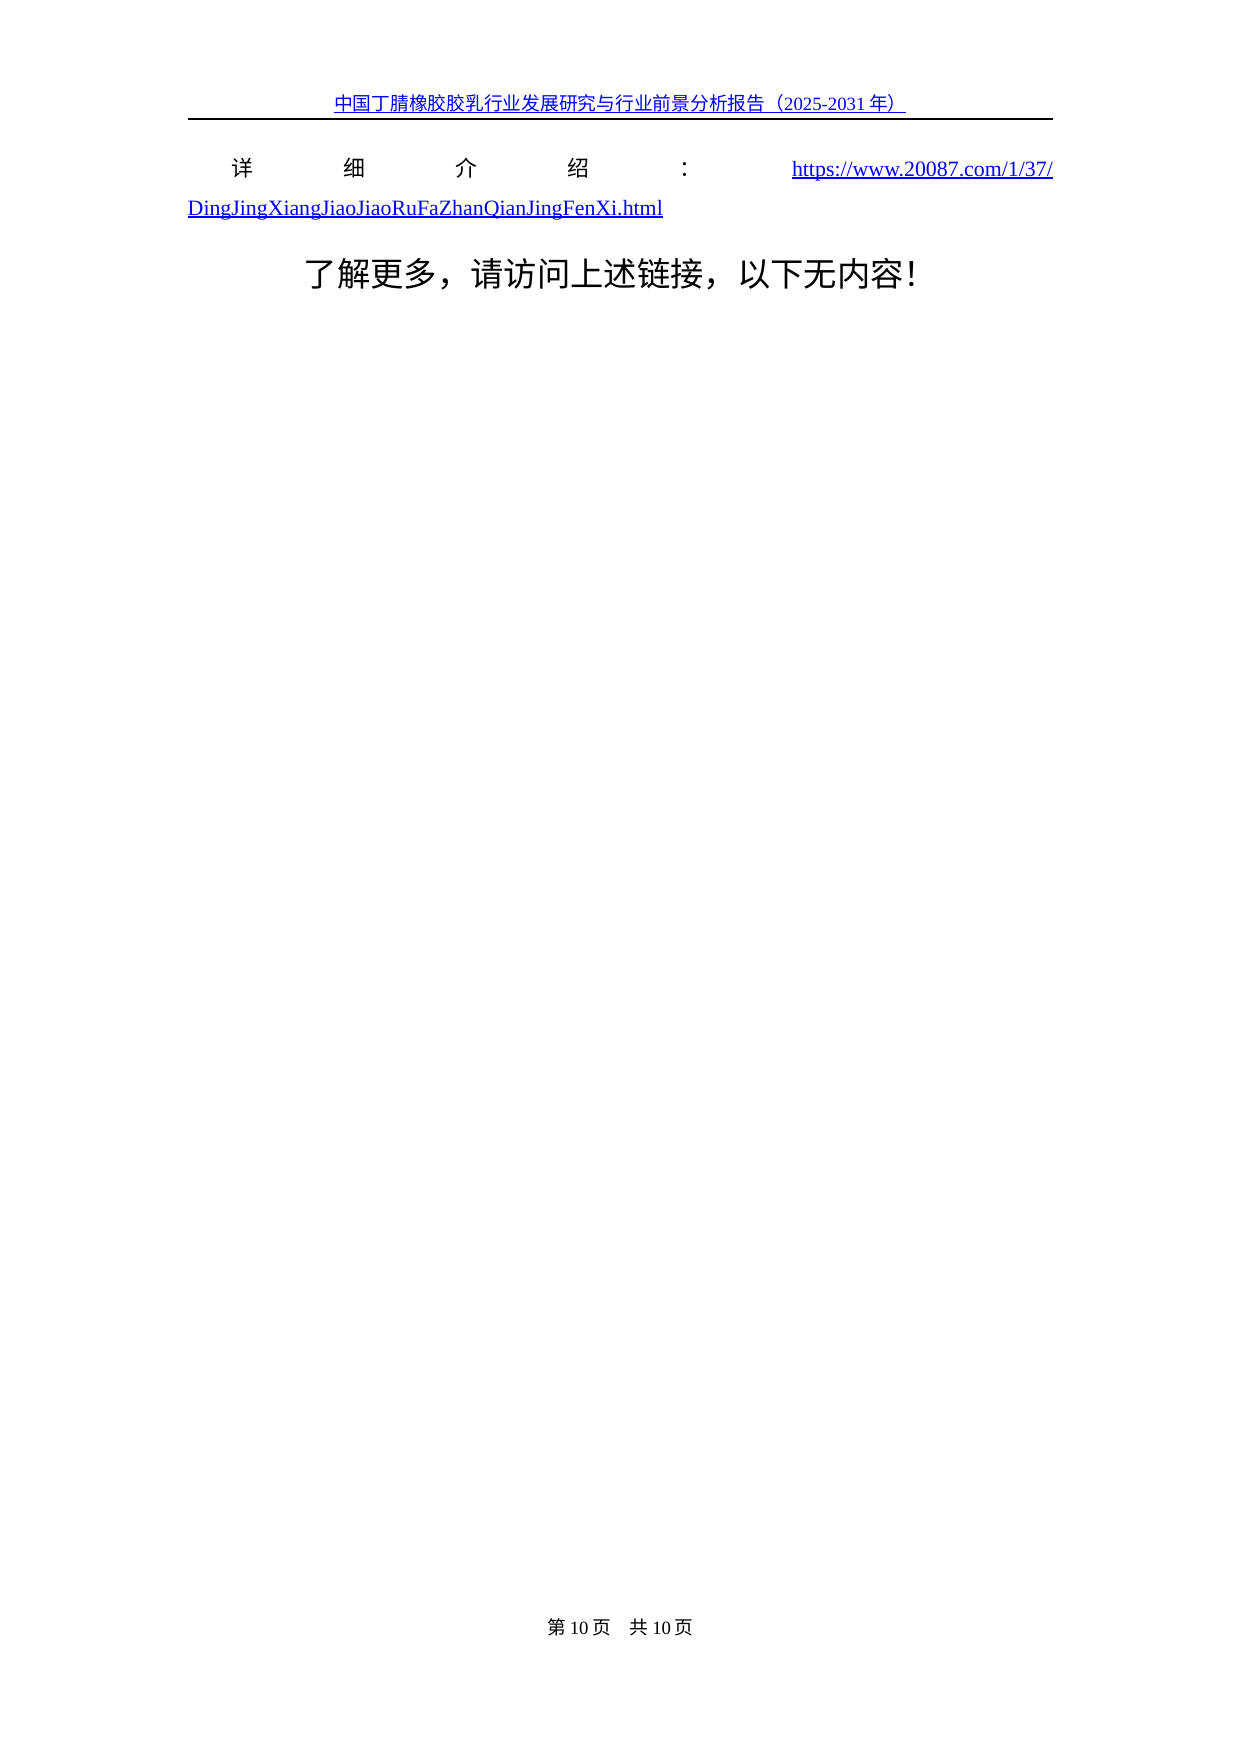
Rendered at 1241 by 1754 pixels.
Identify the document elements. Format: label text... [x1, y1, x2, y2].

text 详细介绍：https://www.20087.com/1/37/DingJingXiangJiaoJiaoRuFaZhanQianJingFenXi.html [187, 150, 1053, 223]
title 了解更多，请访问上述链接，以下无内容！ [187, 239, 1053, 304]
